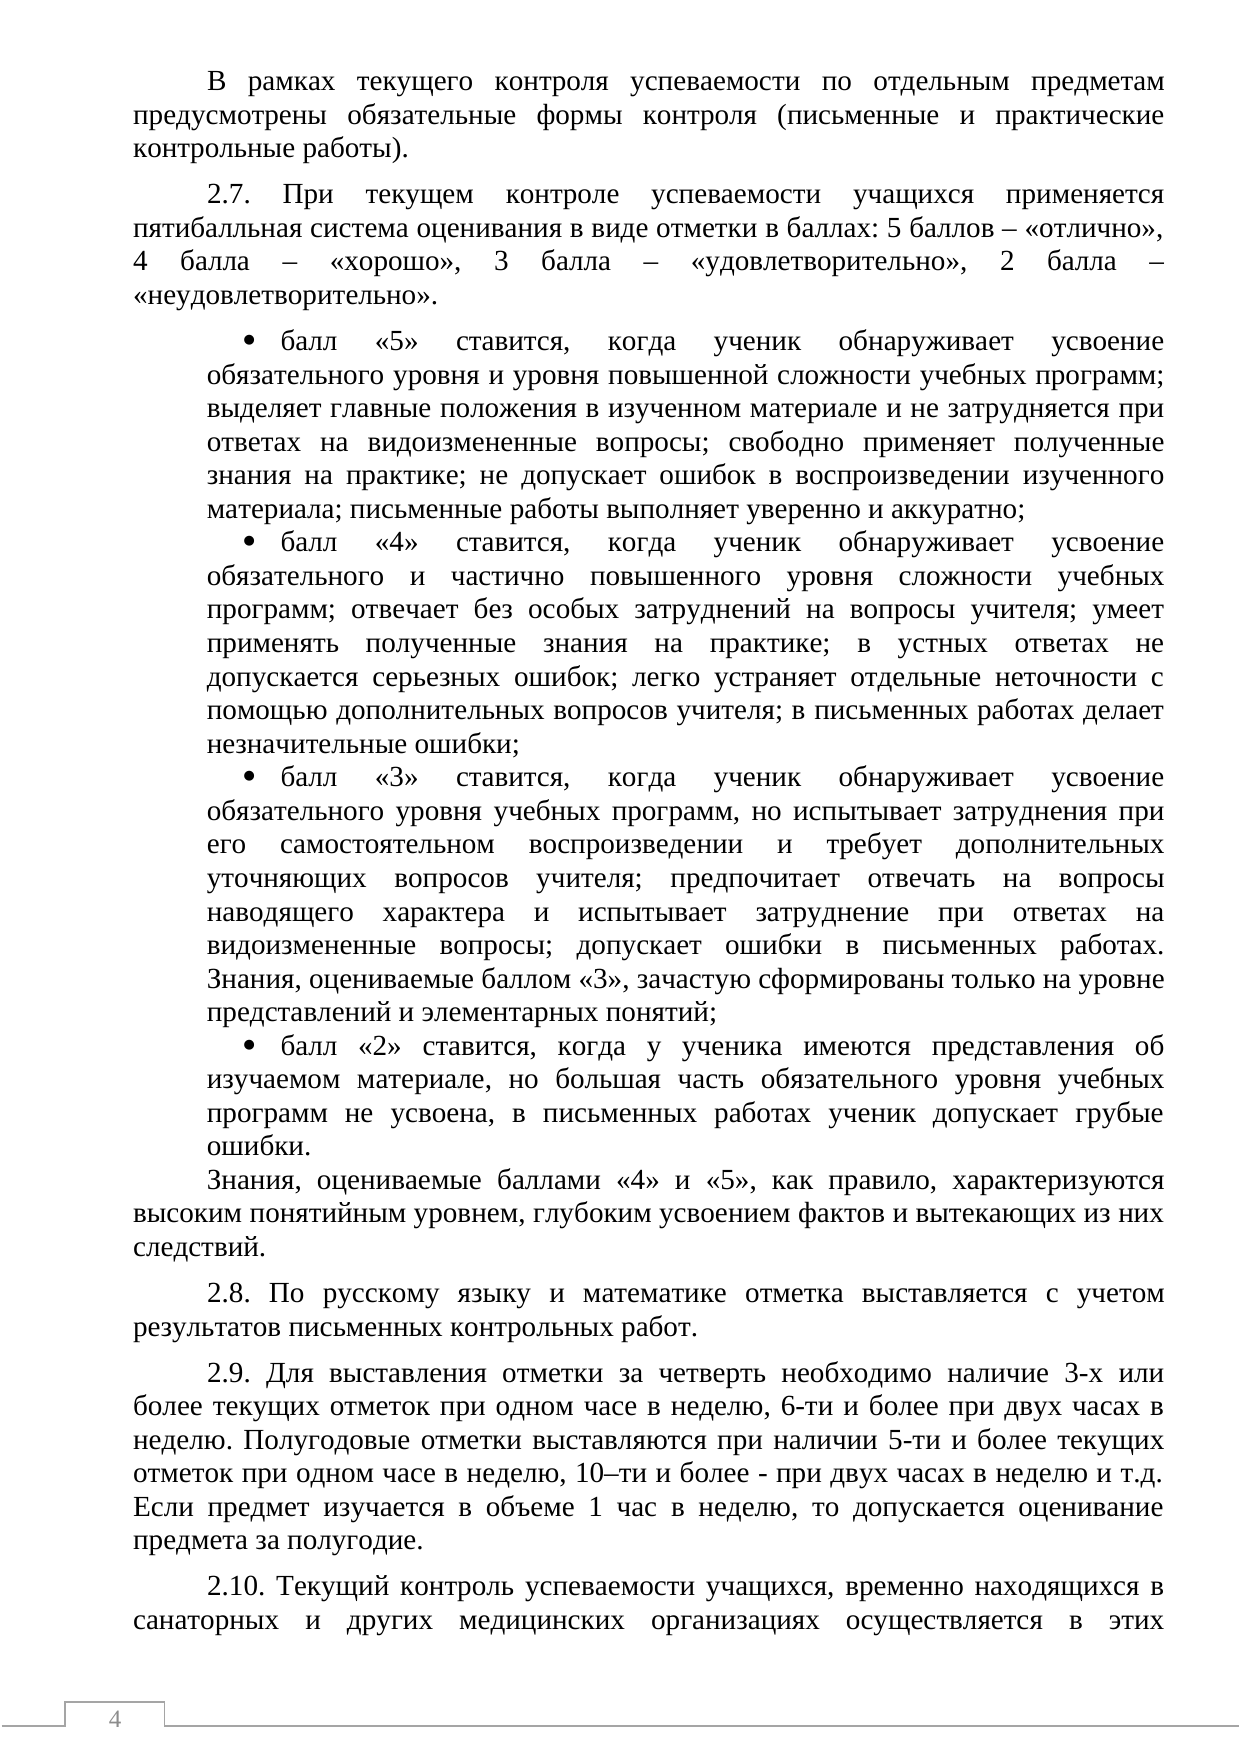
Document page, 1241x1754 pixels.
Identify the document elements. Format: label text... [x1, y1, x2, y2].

text Знания, оцениваемые баллами «4» и «5», как правило, характеризуются высоким понятийным уровнем, глубоким усвоением фактов и вытекающих из них следствий. [133, 1162, 1165, 1263]
list балл «4» ставится, когда ученик обнаруживает усвоение обязательного и частично повышенного уровня сложности учебных программ; отвечает без особых затруднений на вопросы учителя; умеет применять полученные знания на практике; в устных ответах не допускается серьезных ошибок; легко устраняет отдельные неточности с помощью дополнительных вопросов учителя; в письменных работах делает незначительные ошибки; [207, 524, 1165, 759]
list балл «3» ставится, когда ученик обнаруживает усвоение обязательного уровня учебных программ, но испытывает затруднения при его самостоятельном воспроизведении и требует дополнительных уточняющих вопросов учителя; предпочитает отвечать на вопросы наводящего характера и испытывает затруднение при ответах на видоизмененные вопросы; допускает ошибки в письменных работах. Знания, оцениваемые баллом «3», зачастую сформированы только на уровне представлений и элементарных понятий; [207, 759, 1165, 1028]
text 2.7. При текущем контроле успеваемости учащихся применяется пятибалльная система оценивания в виде отметки в баллах: 5 баллов – «отлично», 4 балла – «хорошо», 3 балла – «удовлетворительно», 2 балла – «неудовлетворительно». [133, 176, 1165, 311]
list балл «2» ставится, когда у ученика имеются представления об изучаемом материале, но большая часть обязательного уровня учебных программ не усвоена, в письменных работах ученик допускает грубые ошибки. [207, 1028, 1165, 1162]
text 2.9. Для выставления отметки за четверть необходимо наличие 3-х или более текущих отметок при одном часе в неделю, 6-ти и более при двух часах в неделю. Полугодовые отметки выставляются при наличии 5-ти и более текущих отметок при одном часе в неделю, 10–ти и более - при двух часах в неделю и т.д. Если предмет изучается в объеме 1 час в неделю, то допускается оценивание предмета за полугодие. [133, 1355, 1165, 1556]
text 2.8. По русскому языку и математике отметка выставляется с учетом результатов письменных контрольных работ. [133, 1275, 1165, 1342]
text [133, 1568, 1165, 1636]
text В рамках текущего контроля успеваемости по отдельным предметам предусмотрены обязательные формы контроля (письменные и практические контрольные работы). [133, 63, 1165, 164]
list балл «5» ставится, когда ученик обнаруживает усвоение обязательного уровня и уровня повышенной сложности учебных программ; выделяет главные положения в изученном материале и не затрудняется при ответах на видоизмененные вопросы; свободно применяет полученные знания на практике; не допускает ошибок в воспроизведении изученного материала; письменные работы выполняет уверенно и аккуратно; [207, 323, 1165, 524]
